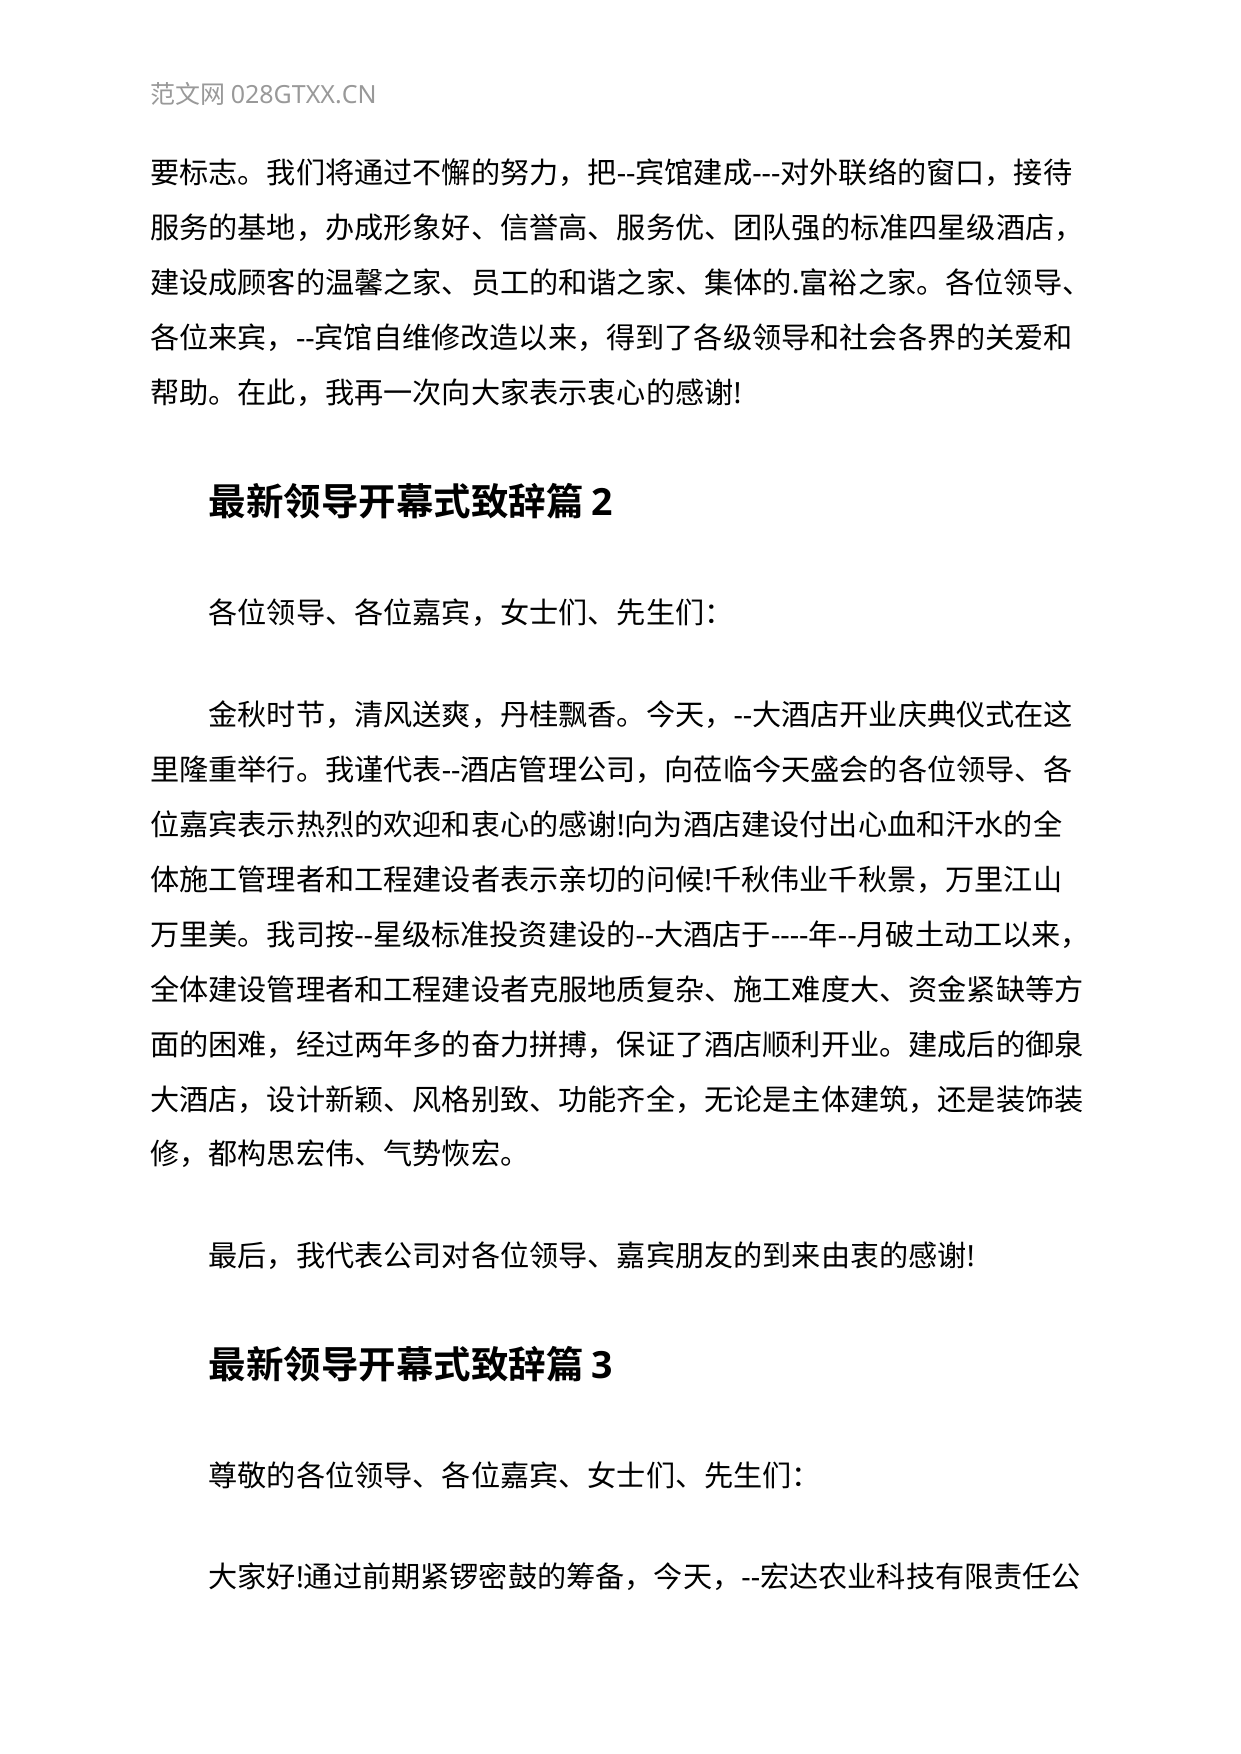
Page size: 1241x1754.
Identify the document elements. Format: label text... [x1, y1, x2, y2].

text 各位领导、各位嘉宾，女士们、先生们： [150, 589, 1090, 632]
text 金秋时节，清风送爽，丹桂飘香。今天，--大酒店开业庆典仪式在这里隆重举行。我谨代表--酒店管理公司，向莅临今天盛会的各位领导、各位嘉宾表示热烈的欢迎和衷心的感谢!向为酒店建设付出心血和汗水的全体施工管理者和工程建设者表示亲切的问候!千秋伟业千秋景，万里江山万里美。我司按--星级标准投资建设的--大酒店于----年--月破土动工以来，全体建设管理者和工程建设者克服地质复杂、施工难度大、资金紧缺等方面的困难，经过两年多的奋力拼搏，保证了酒店顺利开业。建成后的御泉大酒店，设计新颖、风格别致、功能齐全，无论是主体建筑，还是装饰装修，都构思宏伟、气势恢宏。 [150, 691, 1090, 1173]
text 尊敬的各位领导、各位嘉宾、女士们、先生们： [150, 1452, 1090, 1494]
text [150, 150, 1090, 412]
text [150, 1554, 1090, 1596]
text 最新领导开幕式致辞篇2 [150, 472, 1090, 526]
text 最新领导开幕式致辞篇3 [150, 1335, 1090, 1389]
text 最后，我代表公司对各位领导、嘉宾朋友的到来由衷的感谢! [150, 1233, 1090, 1275]
